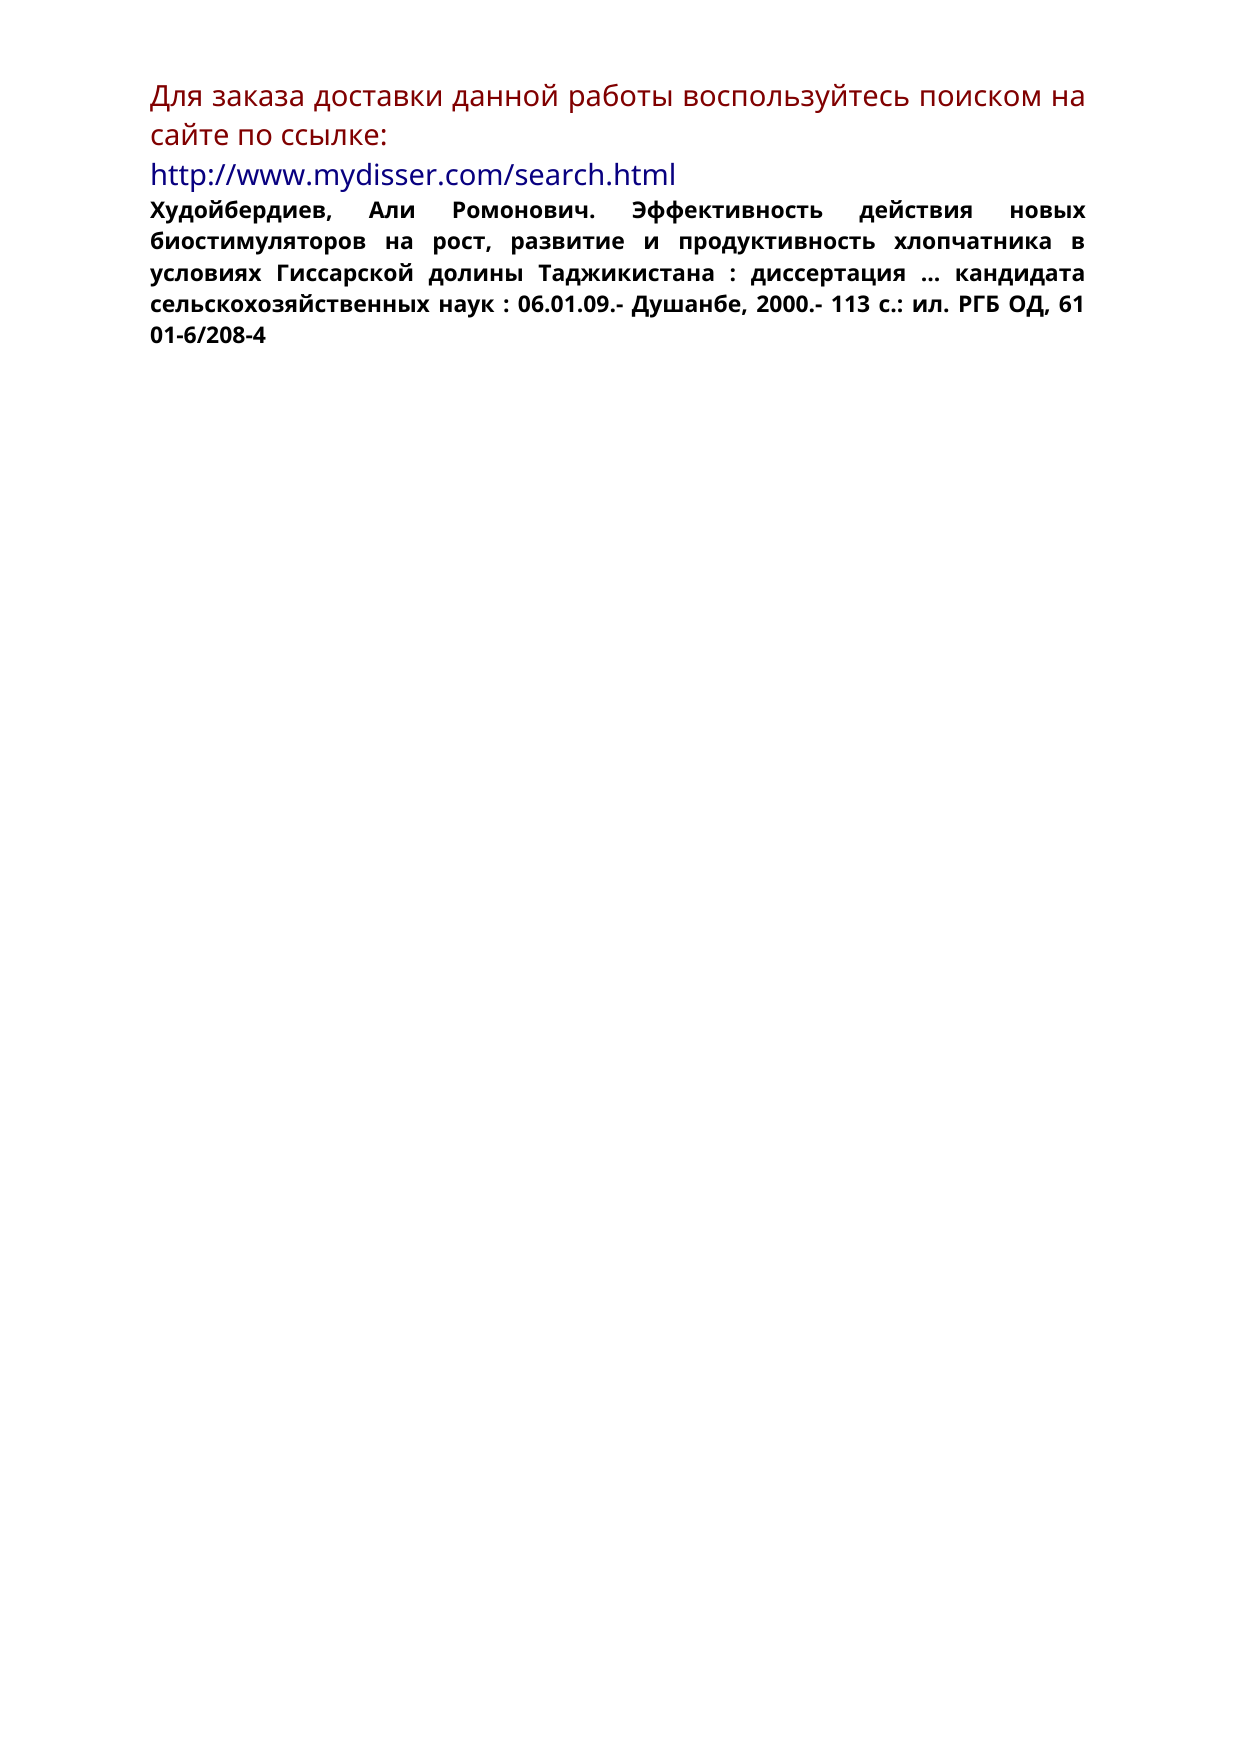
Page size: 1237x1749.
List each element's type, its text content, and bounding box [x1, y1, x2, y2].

text Худойбердиев, Али Ромонович. Эффективность действия новых биостимуляторов на рост, развитие и продуктивность хлопчатника в условиях Гиссарской долины Таджикистана : диссертация ... кандидата сельскохозяйственных наук : 06.01.09.- Душанбе, 2000.- 113 с.: ил. РГБ ОД, 61 01-6/208-4 [150, 194, 1086, 350]
